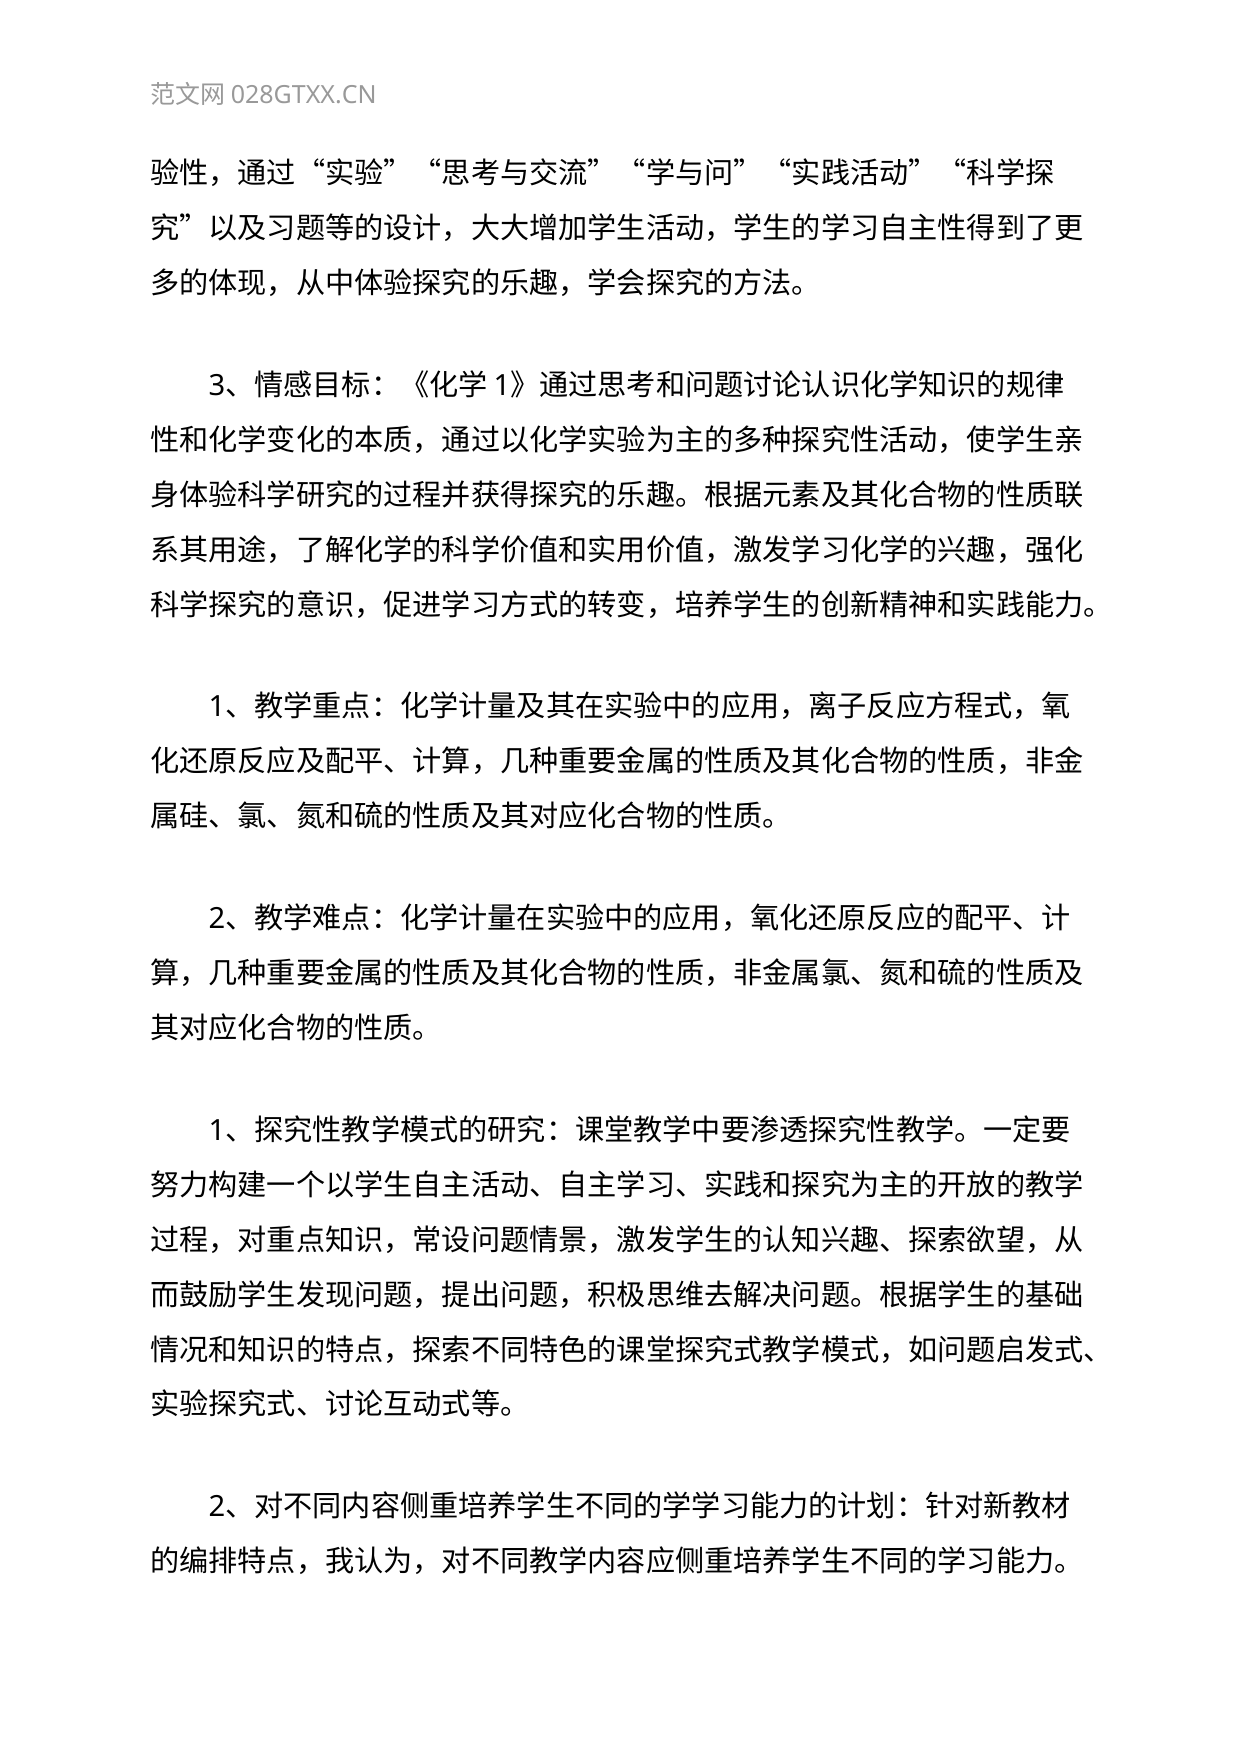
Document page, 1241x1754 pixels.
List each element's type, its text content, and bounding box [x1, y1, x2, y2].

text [150, 150, 1090, 302]
text 1、探究性教学模式的研究：课堂教学中要渗透探究性教学。一定要努力构建一个以学生自主活动、自主学习、实践和探究为主的开放的教学过程，对重点知识，常设问题情景，激发学生的认知兴趣、探索欲望，从而鼓励学生发现问题，提出问题，积极思维去解决问题。根据学生的基础情况和知识的特点，探索不同特色的课堂探究式教学模式，如问题启发式、实验探究式、讨论互动式等。 [150, 1106, 1090, 1423]
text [150, 1483, 1090, 1580]
text 3、情感目标：《化学1》通过思考和问题讨论认识化学知识的规律性和化学变化的本质，通过以化学实验为主的多种探究性活动，使学生亲身体验科学研究的过程并获得探究的乐趣。根据元素及其化合物的性质联系其用途，了解化学的科学价值和实用价值，激发学习化学的兴趣，强化科学探究的意识，促进学习方式的转变，培养学生的创新精神和实践能力。 [150, 362, 1090, 623]
text 1、教学重点：化学计量及其在实验中的应用，离子反应方程式，氧化还原反应及配平、计算，几种重要金属的性质及其化合物的性质，非金属硅、氯、氮和硫的性质及其对应化合物的性质。 [150, 683, 1090, 835]
text 2、教学难点：化学计量在实验中的应用，氧化还原反应的配平、计算，几种重要金属的性质及其化合物的性质，非金属氯、氮和硫的性质及其对应化合物的性质。 [150, 895, 1090, 1047]
